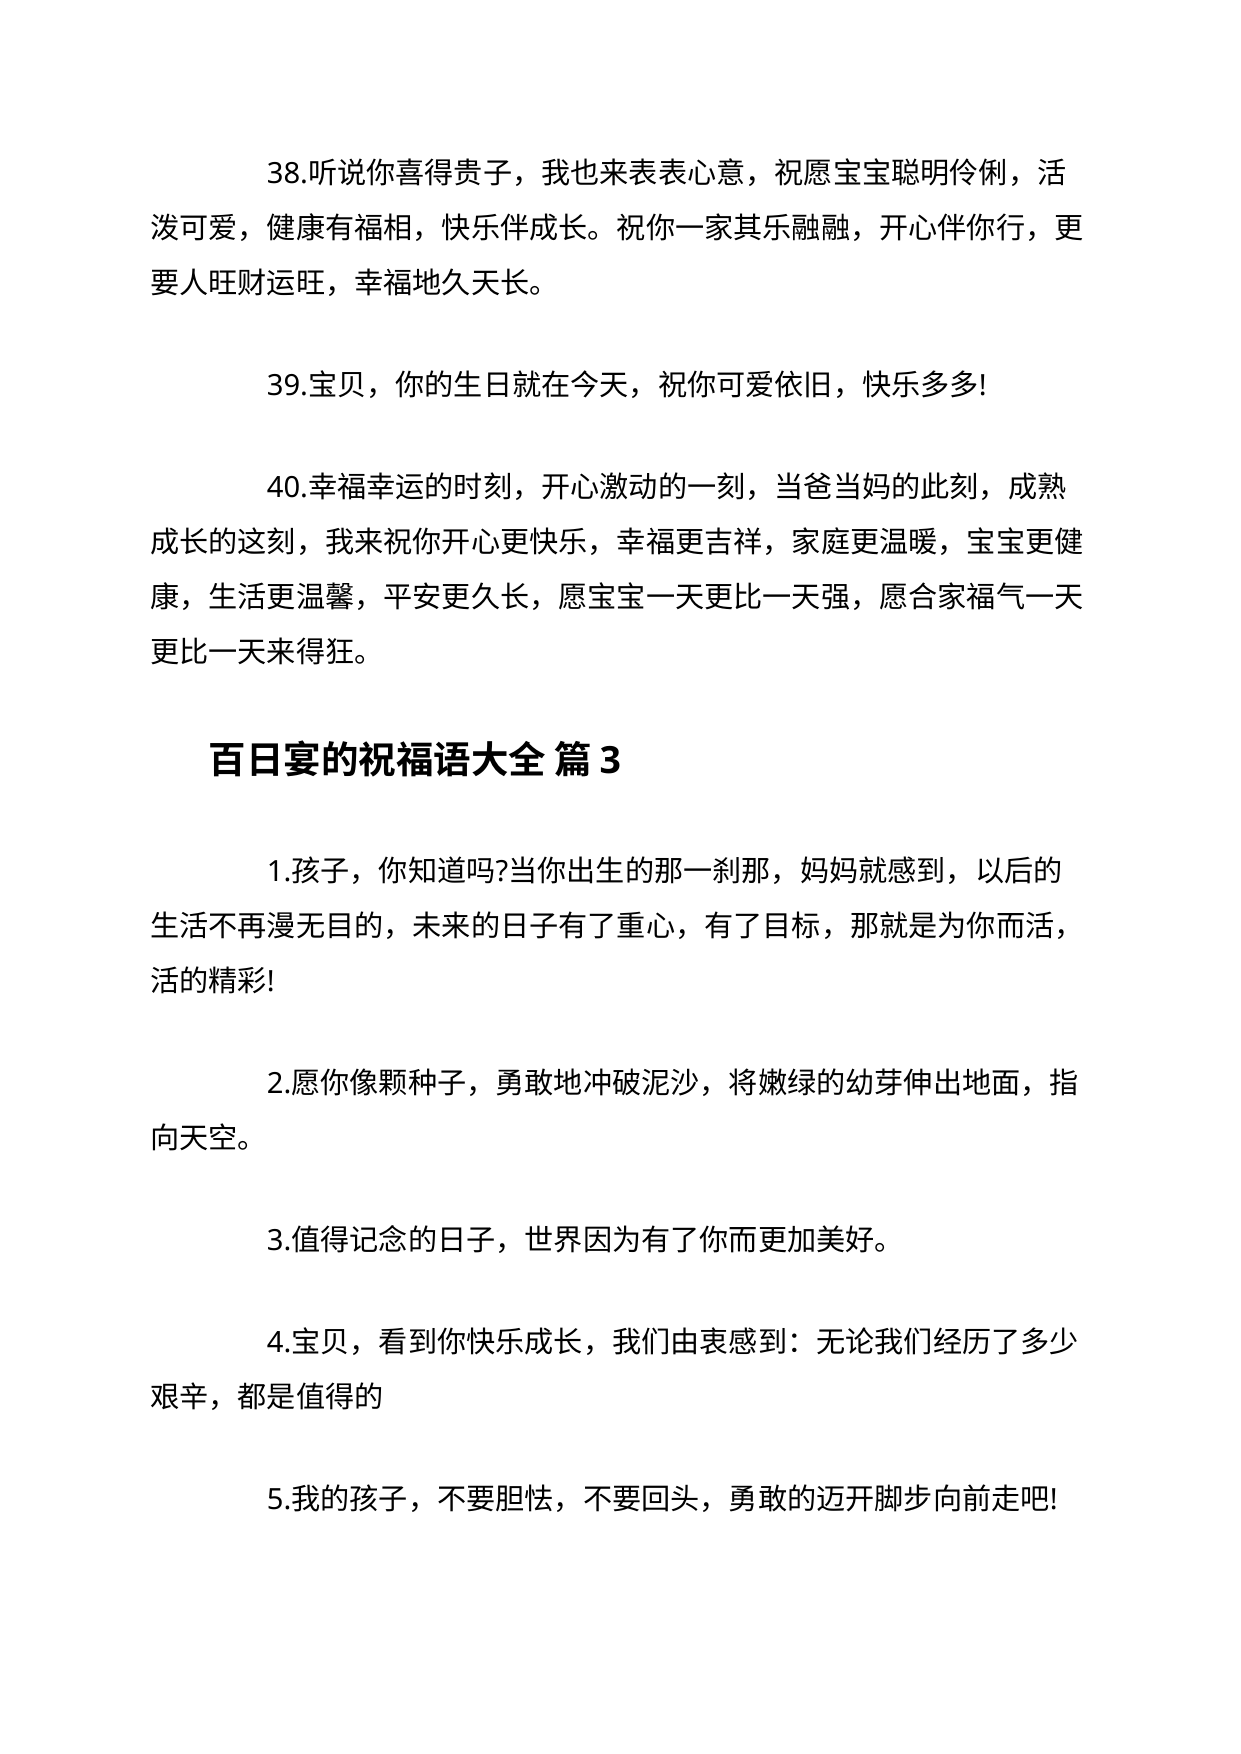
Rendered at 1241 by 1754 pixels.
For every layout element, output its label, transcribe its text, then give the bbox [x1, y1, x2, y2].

text 4.宝贝，看到你快乐成长，我们由衷感到：无论我们经历了多少艰辛，都是值得的 [150, 1318, 1090, 1416]
text 38.听说你喜得贵子，我也来表表心意，祝愿宝宝聪明伶俐，活泼可爱，健康有福相，快乐伴成长。祝你一家其乐融融，开心伴你行，更要人旺财运旺，幸福地久天长。 [150, 150, 1090, 302]
text 40.幸福幸运的时刻，开心激动的一刻，当爸当妈的此刻，成熟成长的这刻，我来祝你开心更快乐，幸福更吉祥，家庭更温暖，宝宝更健康，生活更温馨，平安更久长，愿宝宝一天更比一天强，愿合家福气一天更比一天来得狂。 [150, 464, 1090, 671]
text 5.我的孩子，不要胆怯，不要回头，勇敢的迈开脚步向前走吧! [150, 1475, 1090, 1518]
text 3.值得记念的日子，世界因为有了你而更加美好。 [150, 1216, 1090, 1259]
text 2.愿你像颗种子，勇敢地冲破泥沙，将嫩绿的幼芽伸出地面，指向天空。 [150, 1060, 1090, 1157]
text 39.宝贝，你的生日就在今天，祝你可爱依旧，快乐多多! [150, 362, 1090, 404]
text 1.孩子，你知道吗?当你出生的那一刹那，妈妈就感到，以后的生活不再漫无目的，未来的日子有了重心，有了目标，那就是为你而活，活的精彩! [150, 848, 1090, 1000]
text 百日宴的祝福语大全 篇3 [150, 730, 1090, 785]
